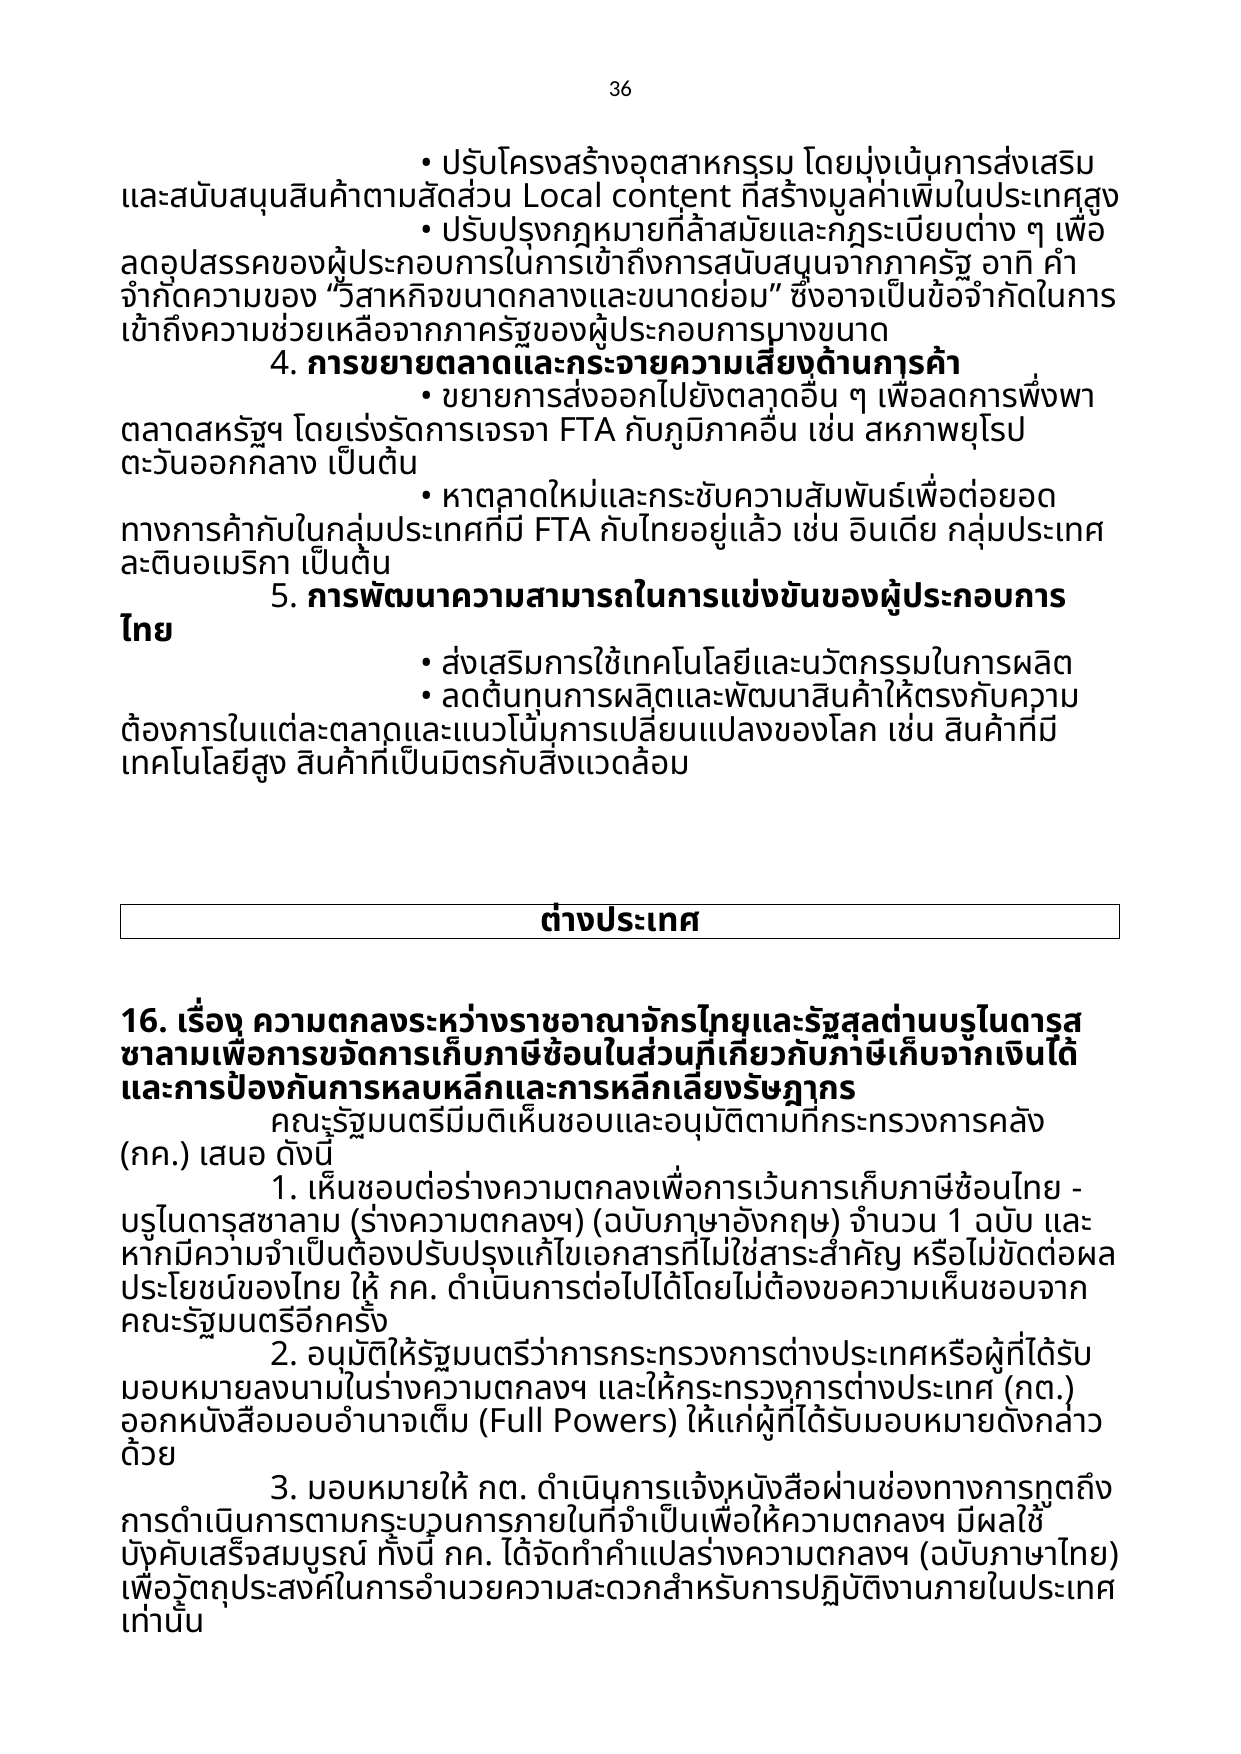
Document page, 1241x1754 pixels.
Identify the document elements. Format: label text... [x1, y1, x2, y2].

table_header ต่างประเทศ [121, 905, 1119, 938]
text 3. มอบหมายให้ กต. ดำเนินการแจ้งหนังสือผ่านช่องทางการทูตถึงการดำเนินการตามกระบวนการภายในที่จำเป็นเพื่อให้ความตกลงฯ มีผลใช้บังคับเสร็จสมบูรณ์ ทั้งนี้ กค. ได้จัดทำคำแปลร่างความตกลงฯ (ฉบับภาษาไทย) เพื่อวัตถุประสงค์ในการอำนวยความสะดวกสำหรับการปฏิบัติงานภายในประเทศเท่านั้น [120, 1472, 1120, 1639]
text 2. อนุมัติให้รัฐมนตรีว่าการกระทรวงการต่างประเทศหรือผู้ที่ได้รับมอบหมายลงนามในร่างความตกลงฯ และให้กระทรวงการต่างประเทศ (กต.) ออกหนังสือมอบอำนาจเต็ม (Full Powers) ให้แก่ผู้ที่ได้รับมอบหมายดังกล่าวด้วย [120, 1339, 1120, 1472]
text • ขยายการส่งออกไปยังตลาดอื่น ๆ เพื่อลดการพึ่งพาตลาดสหรัฐฯ โดยเร่งรัดการเจรจา FTA กับภูมิภาคอื่น เช่น สหภาพยุโรป ตะวันออกกลาง เป็นต้น [120, 381, 1120, 481]
text 4. การขยายตลาดและกระจายความเสี่ยงด้านการค้า [120, 348, 1120, 381]
text 1. เห็นชอบต่อร่างความตกลงเพื่อการเว้นการเก็บภาษีซ้อนไทย - บรูไนดารุสซาลาม (ร่างความตกลงฯ) (ฉบับภาษาอังกฤษ) จำนวน 1 ฉบับ และหากมีความจำเป็นต้องปรับปรุงแก้ไขเอกสารที่ไม่ใช่สาระสำคัญ หรือไม่ขัดต่อผลประโยชน์ของไทย ให้ กค. ดำเนินการต่อไปได้โดยไม่ต้องขอความเห็นชอบจากคณะรัฐมนตรีอีกครั้ง [120, 1172, 1120, 1339]
text • ส่งเสริมการใช้เทคโนโลยีและนวัตกรรมในการผลิต [120, 648, 1120, 681]
text 16. เรื่อง ความตกลงระหว่างราชอาณาจักรไทยและรัฐสุลต่านบรูไนดารุสซาลามเพื่อการขจัดการเก็บภาษีซ้อนในส่วนที่เกี่ยวกับภาษีเก็บจากเงินได้ และการป้องกันการหลบหลีกและการหลีกเลี่ยงรัษฎากร [120, 1006, 1120, 1106]
text • ปรับโครงสร้างอุตสาหกรรม โดยมุ่งเน้นการส่งเสริมและสนับสนุนสินค้าตามสัดส่วน Local content ที่สร้างมูลค่าเพิ่มในประเทศสูง [120, 148, 1120, 214]
text • ปรับปรุงกฎหมายที่ล้าสมัยและกฎระเบียบต่าง ๆ เพื่อลดอุปสรรคของผู้ประกอบการในการเข้าถึงการสนับสนุนจากภาครัฐ อาทิ คำจำกัดความของ “วิสาหกิจขนาดกลางและขนาดย่อม” ซึ่งอาจเป็นข้อจำกัดในการเข้าถึงความช่วยเหลือจากภาครัฐของผู้ประกอบการบางขนาด [120, 214, 1120, 348]
text 5. การพัฒนาความสามารถในการแข่งขันของผู้ประกอบการไทย [120, 581, 1120, 648]
text คณะรัฐมนตรีมีมติเห็นชอบและอนุมัติตามที่กระทรวงการคลัง (กค.) เสนอ ดังนี้ [120, 1106, 1120, 1172]
text • หาตลาดใหม่และกระชับความสัมพันธ์เพื่อต่อยอดทางการค้ากับในกลุ่มประเทศที่มี FTA กับไทยอยู่แล้ว เช่น อินเดีย กลุ่มประเทศละตินอเมริกา เป็นต้น [120, 481, 1120, 581]
text • ลดต้นทุนการผลิตและพัฒนาสินค้าให้ตรงกับความต้องการในแต่ละตลาดและแนวโน้มการเปลี่ยนแปลงของโลก เช่น สินค้าที่มีเทคโนโลยีสูง สินค้าที่เป็นมิตรกับสิ่งแวดล้อม [120, 681, 1120, 781]
